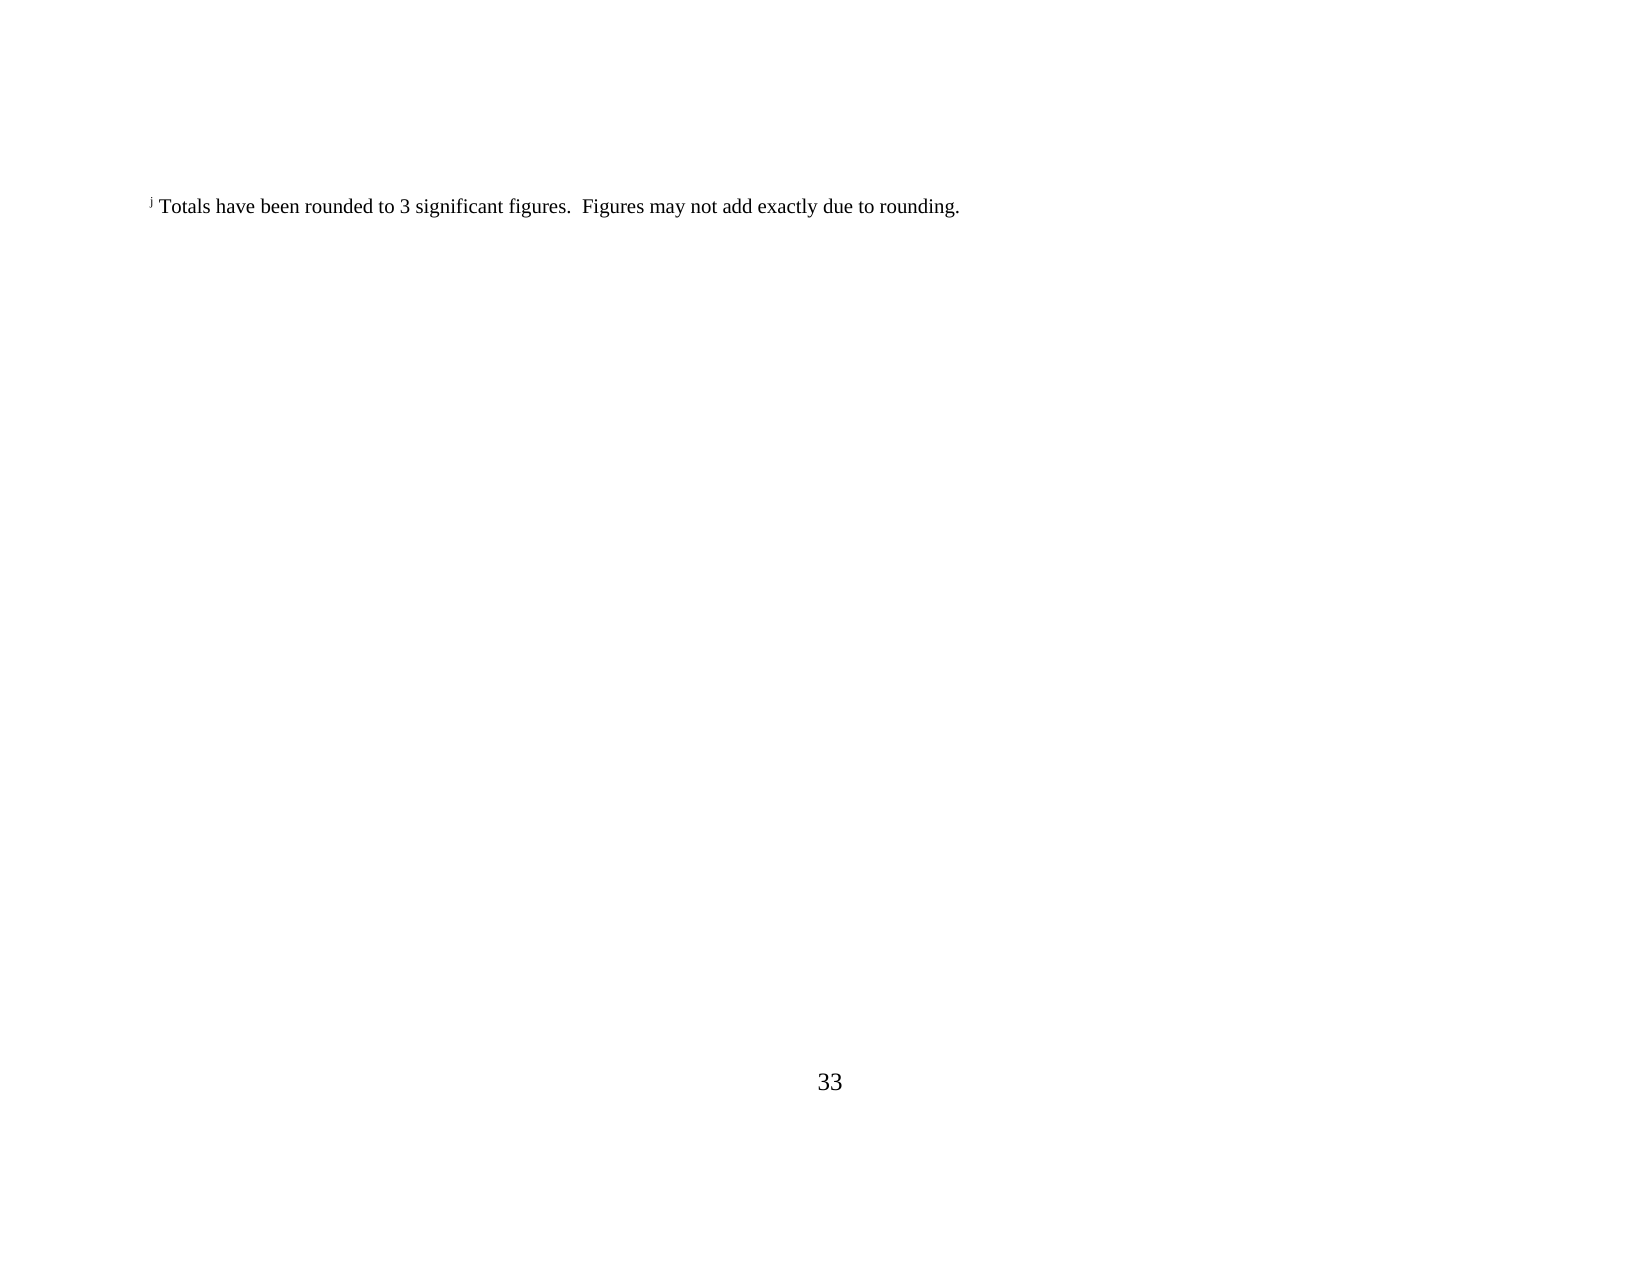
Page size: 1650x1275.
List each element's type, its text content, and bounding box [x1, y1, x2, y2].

text j Totals have been rounded to 3 significant figures. Figures may not add exactly due to rounding. [150, 194, 1509, 247]
